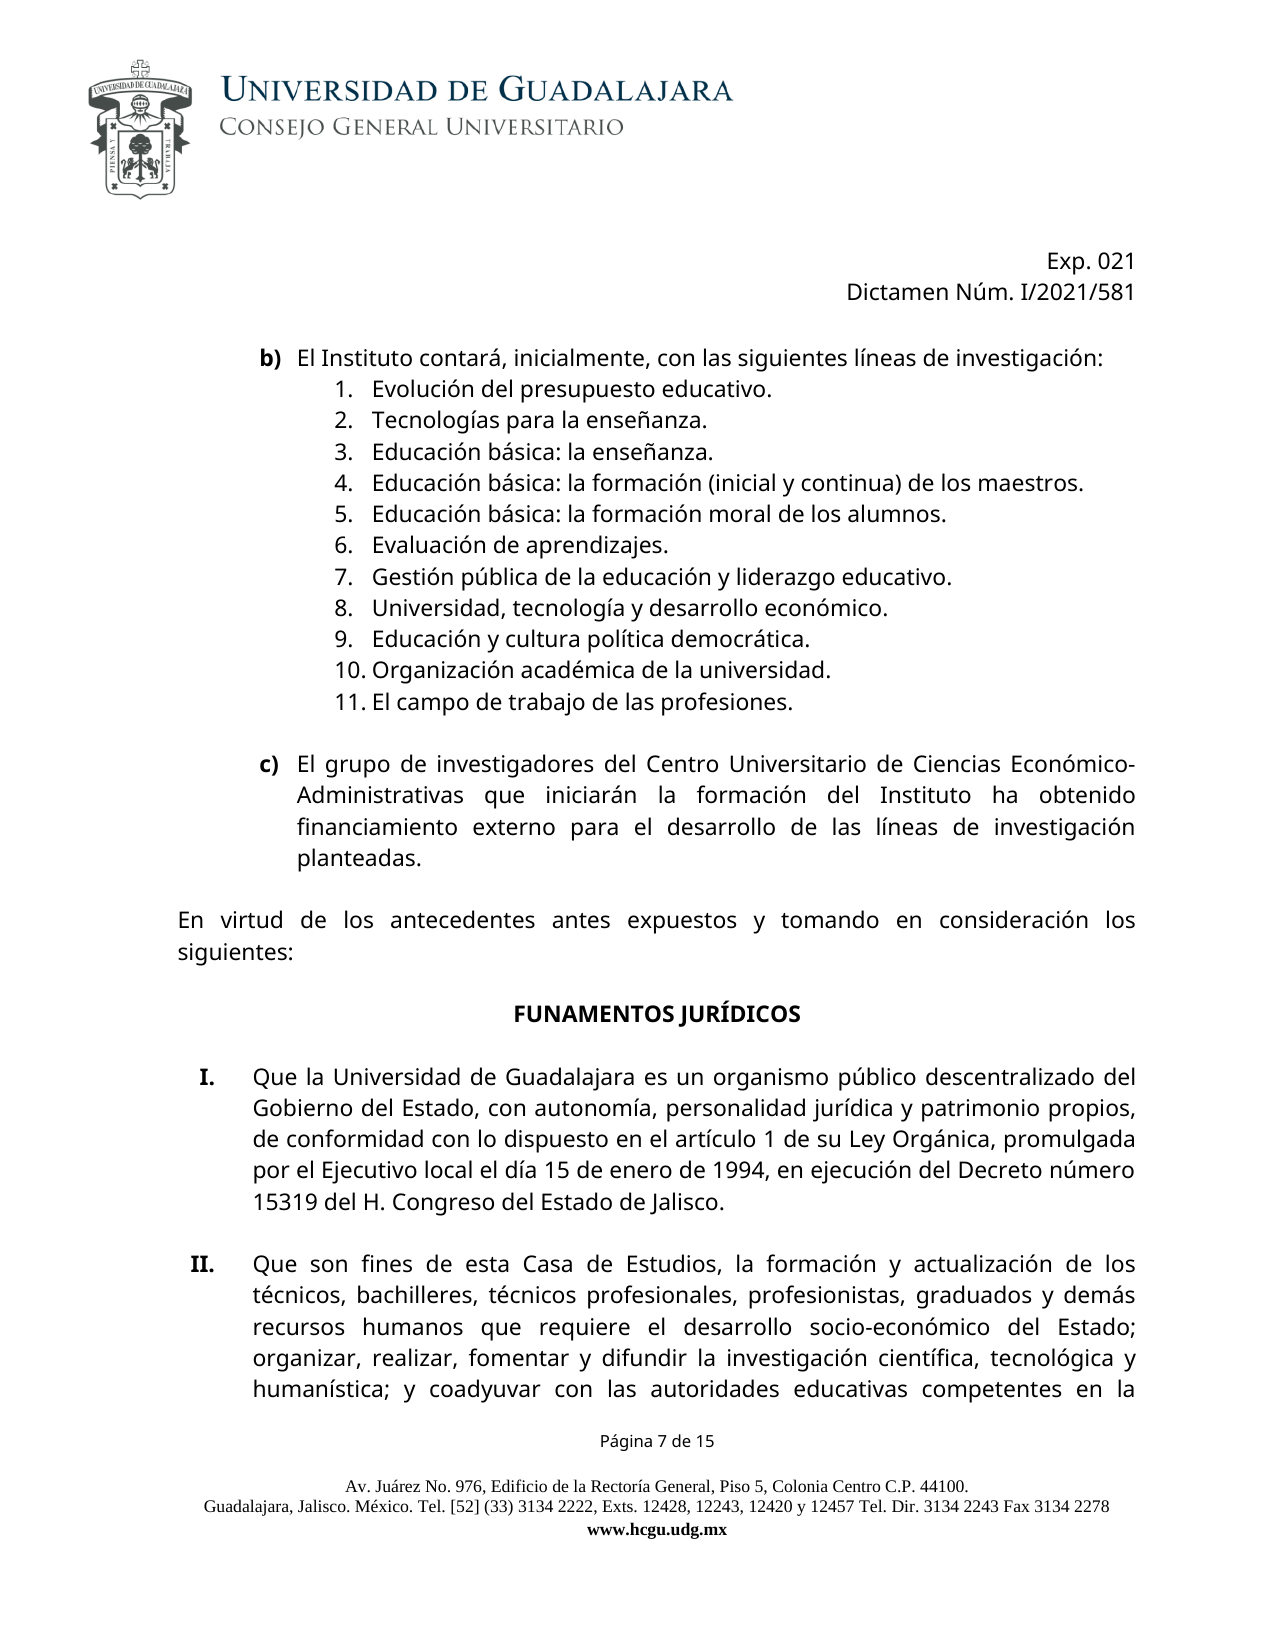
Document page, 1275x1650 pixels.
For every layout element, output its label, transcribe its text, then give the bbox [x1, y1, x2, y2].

list Educación básica: la formación moral de los alumnos. [334, 498, 1137, 529]
picture [0, 2, 1272, 258]
list El Instituto contará, inicialmente, con las siguientes líneas de investigación: [259, 342, 1137, 373]
list El campo de trabajo de las profesiones. [334, 685, 1137, 717]
text En virtud de los antecedentes antes expuestos y tomando en consideración los siguientes: [177, 904, 1137, 967]
list Educación y cultura política democrática. [334, 623, 1137, 654]
list Educación básica: la enseñanza. [334, 435, 1137, 467]
list Evaluación de aprendizajes. [334, 529, 1137, 560]
list Organización académica de la universidad. [334, 654, 1137, 685]
list Educación básica: la formación (inicial y continua) de los maestros. [334, 467, 1137, 498]
list Que la Universidad de Guadalajara es un organismo público descentralizado del Gobierno del Estado, con autonomía, personalidad jurídica y patrimonio propios, de conformidad con lo dispuesto en el artículo 1 de su Ley Orgánica, promulgada por el Ejecutivo local el día 15 de enero de 1994, en ejecución del Decreto número 15319 del H. Congreso del Estado de Jalisco. [215, 1060, 1137, 1217]
list Tecnologías para la enseñanza. [334, 404, 1137, 435]
list Evolución del presupuesto educativo. [334, 373, 1137, 404]
text FUNAMENTOS JURÍDICOS [177, 998, 1137, 1029]
list El grupo de investigadores del Centro Universitario de Ciencias Económico- Administrativas que iniciarán la formación del Instituto ha obtenido financiamiento externo para el desarrollo de las líneas de investigación planteadas. [259, 748, 1137, 873]
list Universidad, tecnología y desarrollo económico. [334, 592, 1137, 623]
list Gestión pública de la educación y liderazgo educativo. [334, 560, 1137, 592]
